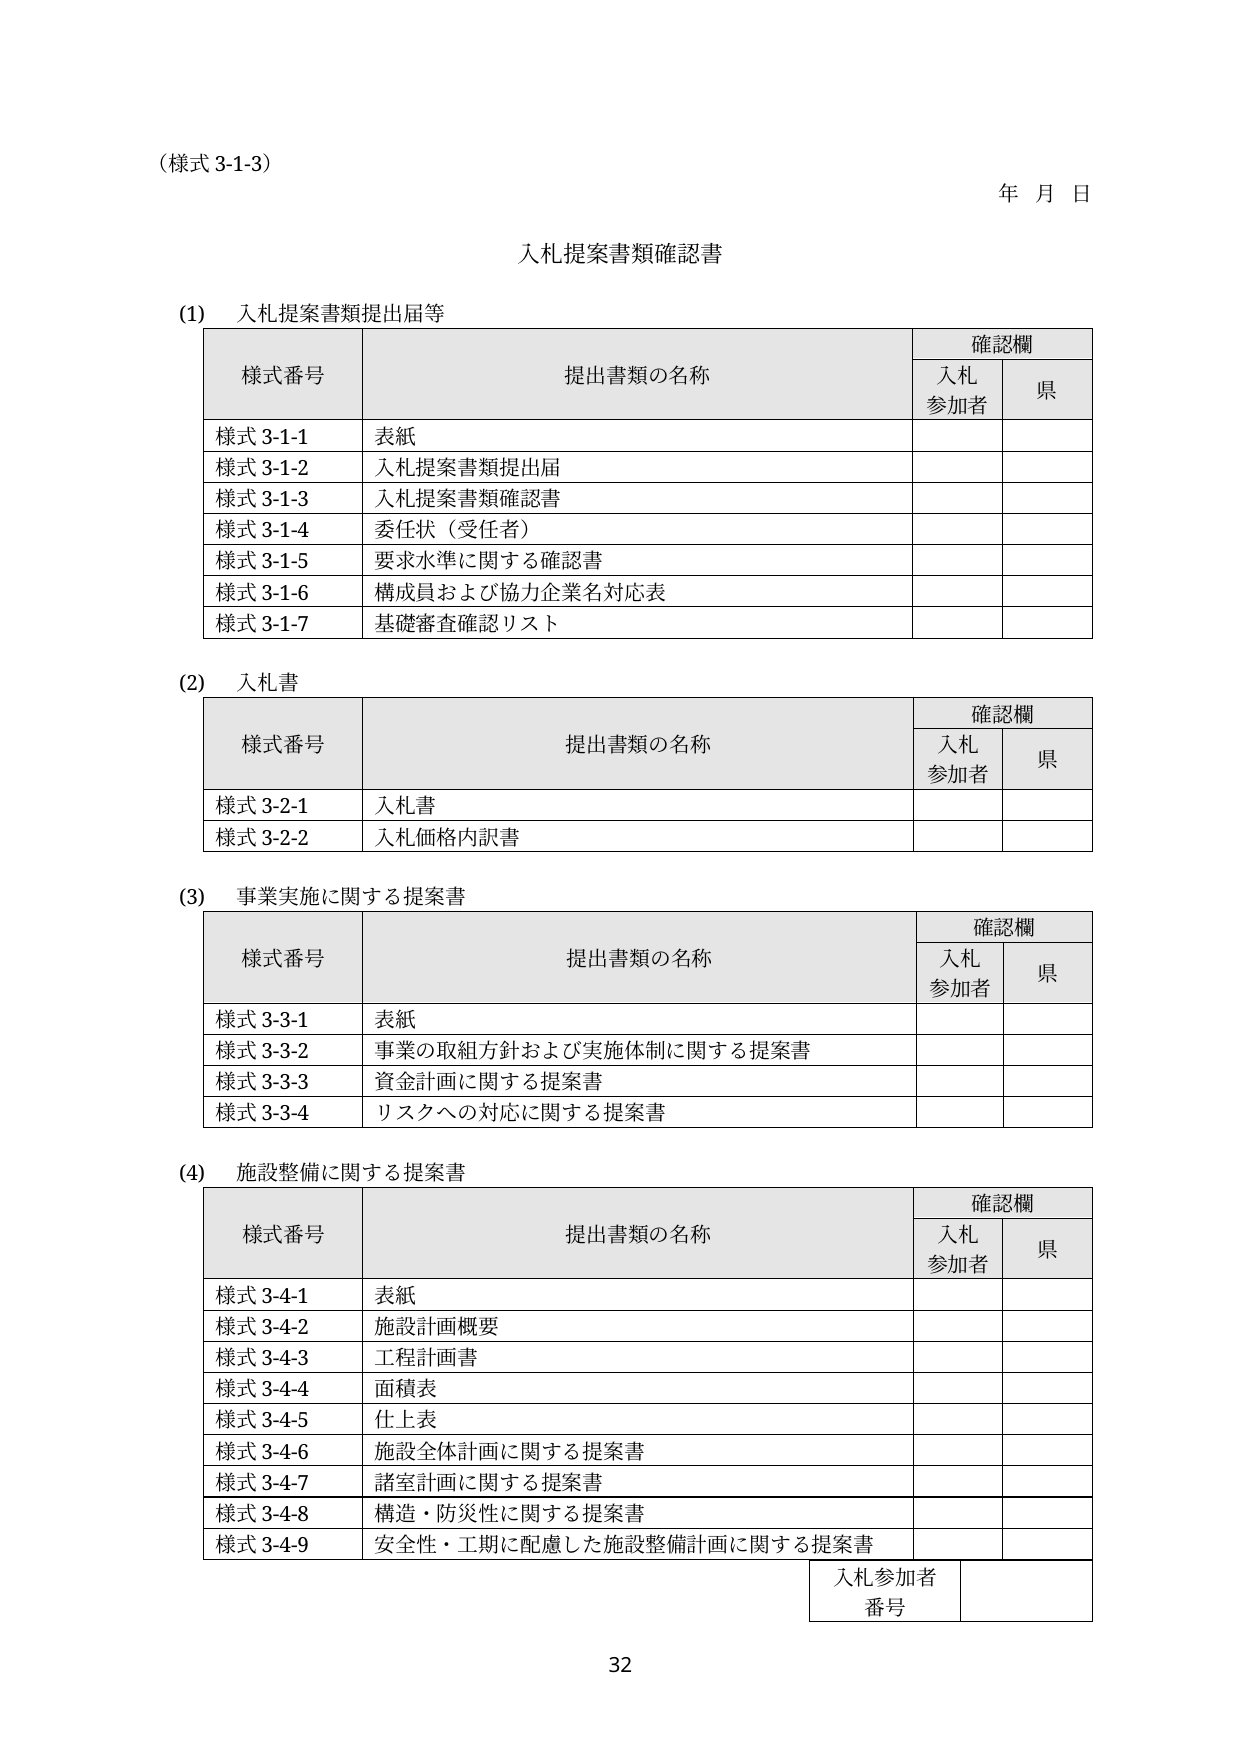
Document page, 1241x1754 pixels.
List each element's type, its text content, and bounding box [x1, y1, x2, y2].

text 入札提案書類確認書 [148, 236, 1092, 269]
table_cell 様式3-2-1 [204, 790, 362, 820]
table_cell [913, 452, 1002, 482]
table_cell [917, 1035, 1003, 1065]
table_cell 諸室計画に関する提案書 [363, 1466, 913, 1496]
table_cell 様式3-1-7 [204, 607, 362, 637]
table_cell [914, 1279, 1002, 1309]
table_cell [914, 821, 1002, 851]
table_header 様式番号 [204, 912, 362, 1002]
table_cell [914, 1373, 1002, 1403]
table_cell [1003, 576, 1092, 606]
table_cell 入札提案書類確認書 [363, 483, 912, 513]
table_cell [913, 420, 1002, 451]
table_cell 様式3-3-3 [204, 1066, 362, 1096]
table_cell [914, 1466, 1002, 1496]
table_cell 様式3-1-3 [204, 483, 362, 513]
table_cell 様式3-4-6 [204, 1435, 362, 1465]
table_cell [1004, 1066, 1092, 1096]
table_cell 入札価格内訳書 [363, 821, 913, 851]
table_cell 様式3-2-2 [204, 821, 362, 851]
table_cell [1003, 1311, 1092, 1341]
table_header 確認欄 [914, 698, 1092, 728]
table_cell [1003, 1435, 1092, 1465]
table_header 提出書類の名称 [363, 912, 916, 1002]
table_cell [913, 545, 1002, 575]
table_cell 様式3-1-5 [204, 545, 362, 575]
table_cell 要求水準に関する確認書 [363, 545, 912, 575]
table_cell 施設全体計画に関する提案書 [363, 1435, 913, 1465]
table_cell [914, 1435, 1002, 1465]
table_cell 様式3-4-5 [204, 1404, 362, 1434]
table_cell リスクへの対応に関する提案書 [363, 1097, 916, 1127]
table_cell 資金計画に関する提案書 [363, 1066, 916, 1096]
table_cell [917, 1097, 1003, 1127]
table_cell 様式3-3-4 [204, 1097, 362, 1127]
table_cell [914, 1342, 1002, 1372]
table_cell 入札提案書類提出届 [363, 452, 912, 482]
table_cell [1003, 1404, 1092, 1434]
table_header 提出書類の名称 [363, 698, 913, 789]
table_cell 安全性・工期に配慮した施設整備計画に関する提案書 [363, 1529, 913, 1559]
table_cell [917, 1066, 1003, 1096]
table_cell [914, 1498, 1002, 1527]
table_cell 県 [1003, 729, 1092, 789]
table_header 様式番号 [204, 1188, 362, 1278]
table_cell [1003, 1279, 1092, 1309]
table_cell 様式3-1-1 [204, 420, 362, 451]
table_cell 施設計画概要 [363, 1311, 913, 1341]
table_cell 面積表 [363, 1373, 913, 1403]
table_cell [1003, 790, 1092, 820]
table_cell 様式3-4-4 [204, 1373, 362, 1403]
table_cell 入札 参加者 [914, 1219, 1002, 1278]
table_cell 県 [1003, 360, 1092, 419]
table_cell [914, 1404, 1002, 1434]
table_cell [1004, 1097, 1092, 1127]
table_header 様式番号 [204, 698, 362, 789]
table_cell 基礎審査確認リスト [363, 607, 912, 637]
table_cell [1003, 607, 1092, 637]
table_header 提出書類の名称 [363, 1188, 913, 1278]
table_cell 工程計画書 [363, 1342, 913, 1372]
table_cell 表紙 [363, 1004, 916, 1033]
table_cell [1003, 1342, 1092, 1372]
subtitle (3) 事業実施に関する提案書 [179, 881, 1092, 911]
table_cell 様式3-1-2 [204, 452, 362, 482]
text 年 月 日 [148, 178, 1092, 208]
table_cell [913, 514, 1002, 544]
table_cell 入札書 [363, 790, 913, 820]
table_cell [1003, 1498, 1092, 1527]
table_cell [1003, 420, 1092, 451]
table_cell [1004, 1035, 1092, 1065]
table_cell [914, 1311, 1002, 1341]
table_cell 様式3-4-8 [204, 1498, 362, 1527]
table_cell 様式3-4-2 [204, 1311, 362, 1341]
table_cell 様式3-4-1 [204, 1279, 362, 1309]
table_cell 構成員および協力企業名対応表 [363, 576, 912, 606]
table_cell 仕上表 [363, 1404, 913, 1434]
table_cell [1003, 1373, 1092, 1403]
table_cell 入札 参加者 [913, 360, 1002, 419]
table_cell [1003, 452, 1092, 482]
table_cell [1003, 514, 1092, 544]
table_cell [1003, 821, 1092, 851]
table_cell [917, 1004, 1003, 1033]
table_cell 構造・防災性に関する提案書 [363, 1498, 913, 1527]
table_cell 県 [1004, 943, 1092, 1002]
text （様式3-1-3） [148, 148, 1092, 178]
table_cell 様式3-4-3 [204, 1342, 362, 1372]
table_header 確認欄 [917, 912, 1092, 942]
table_cell 様式3-1-4 [204, 514, 362, 544]
table_cell [1003, 545, 1092, 575]
table_cell 様式3-1-6 [204, 576, 362, 606]
table_cell [1003, 1529, 1092, 1559]
table_cell [914, 1529, 1002, 1559]
subtitle (1) 入札提案書類提出届等 [179, 297, 1092, 328]
table_cell [914, 790, 1002, 820]
table_cell 委任状（受任者） [363, 514, 912, 544]
table_cell [913, 576, 1002, 606]
table_cell [1004, 1004, 1092, 1033]
table_header 確認欄 [913, 329, 1092, 358]
table_cell [913, 607, 1002, 637]
table_cell 様式3-4-7 [204, 1466, 362, 1496]
table_cell [1003, 483, 1092, 513]
table_cell [1003, 1466, 1092, 1496]
table_cell 入札 参加者 [917, 943, 1003, 1002]
table_cell 様式3-3-2 [204, 1035, 362, 1065]
table_cell 県 [1003, 1219, 1092, 1278]
subtitle (2) 入札書 [179, 667, 1092, 697]
table_cell 様式3-3-1 [204, 1004, 362, 1033]
table_cell 表紙 [363, 420, 912, 451]
table_cell 事業の取組方針および実施体制に関する提案書 [363, 1035, 916, 1065]
table_cell 表紙 [363, 1279, 913, 1309]
table_cell 様式3-4-9 [204, 1529, 362, 1559]
table_cell 入札 参加者 [914, 729, 1002, 789]
table_header 確認欄 [914, 1188, 1092, 1217]
table_header 提出書類の名称 [363, 329, 912, 419]
table_cell [913, 483, 1002, 513]
table_header 様式番号 [204, 329, 362, 419]
subtitle (4) 施設整備に関する提案書 [179, 1156, 1092, 1187]
